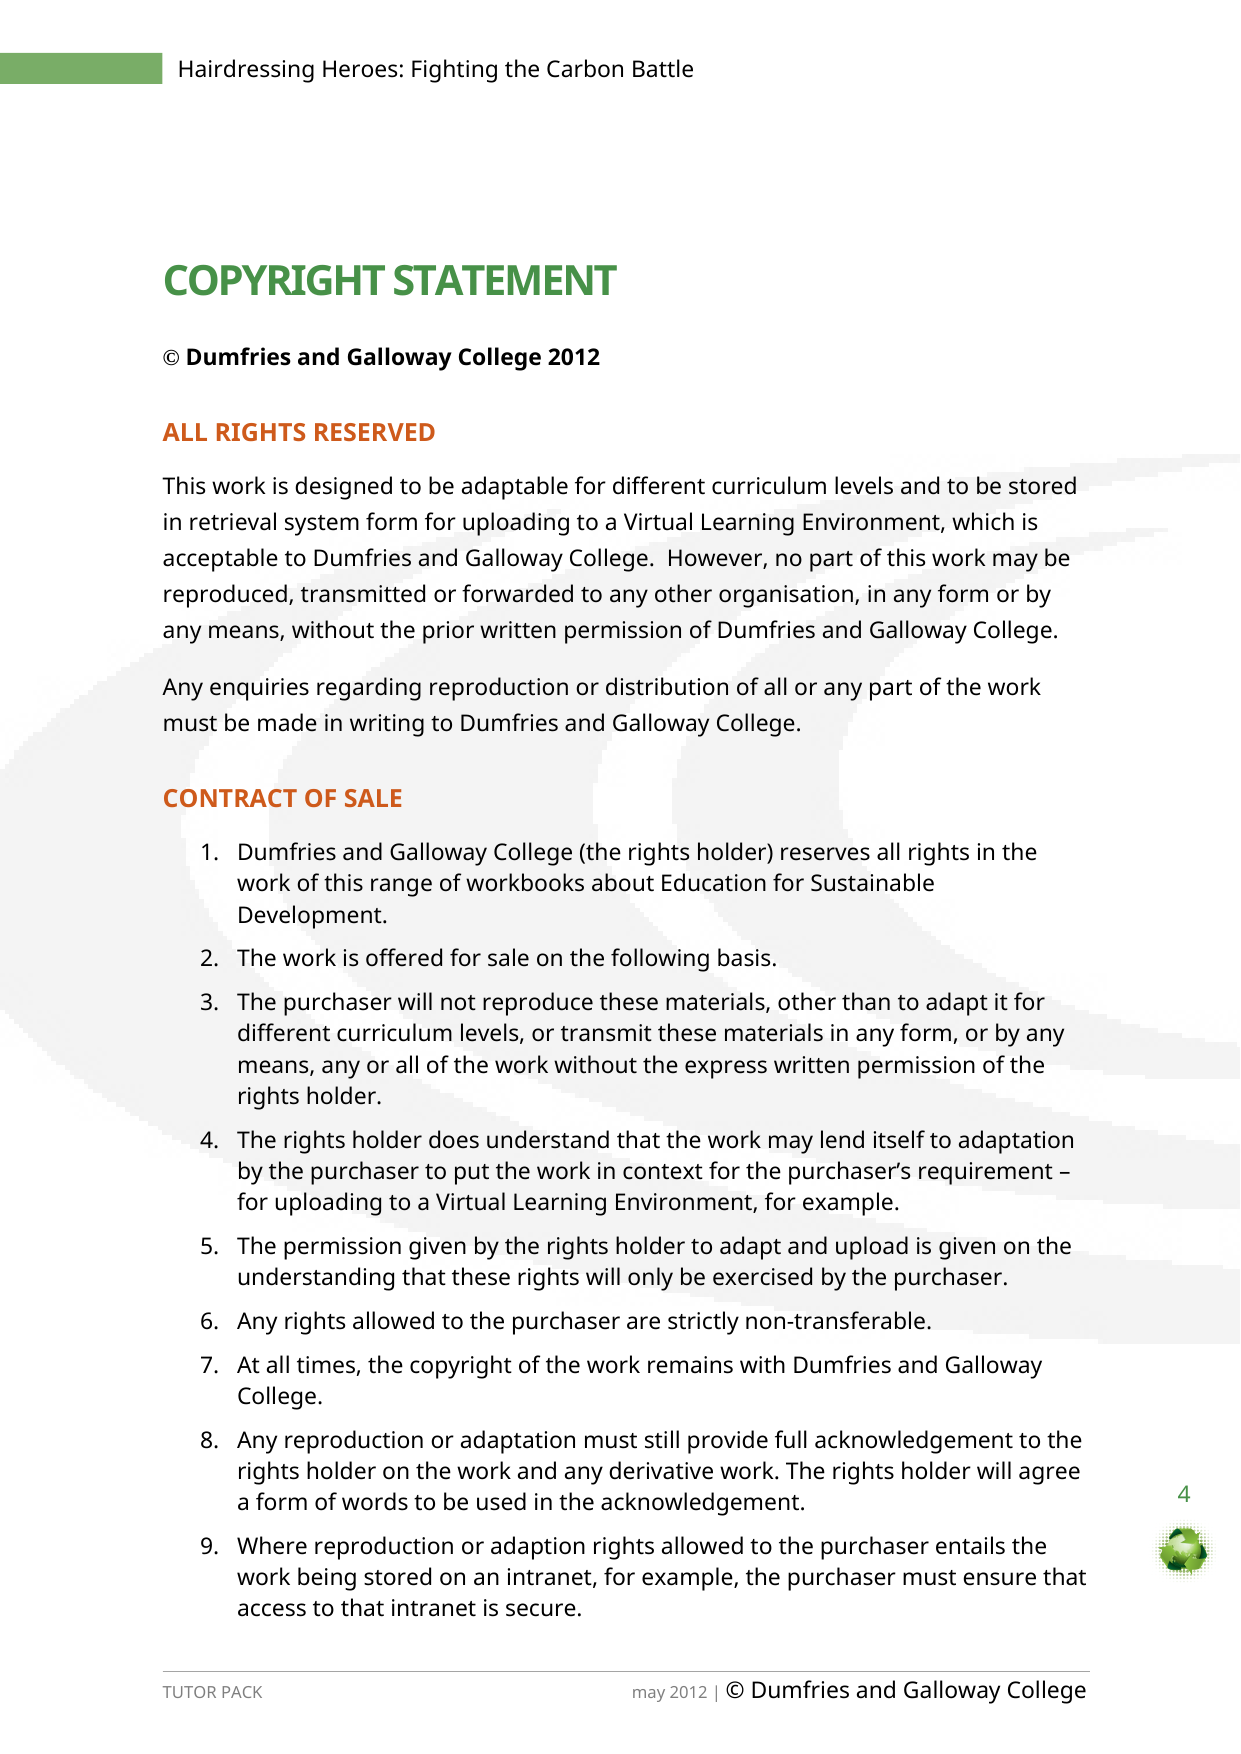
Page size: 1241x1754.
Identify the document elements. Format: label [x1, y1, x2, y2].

picture [1148, 1514, 1220, 1583]
